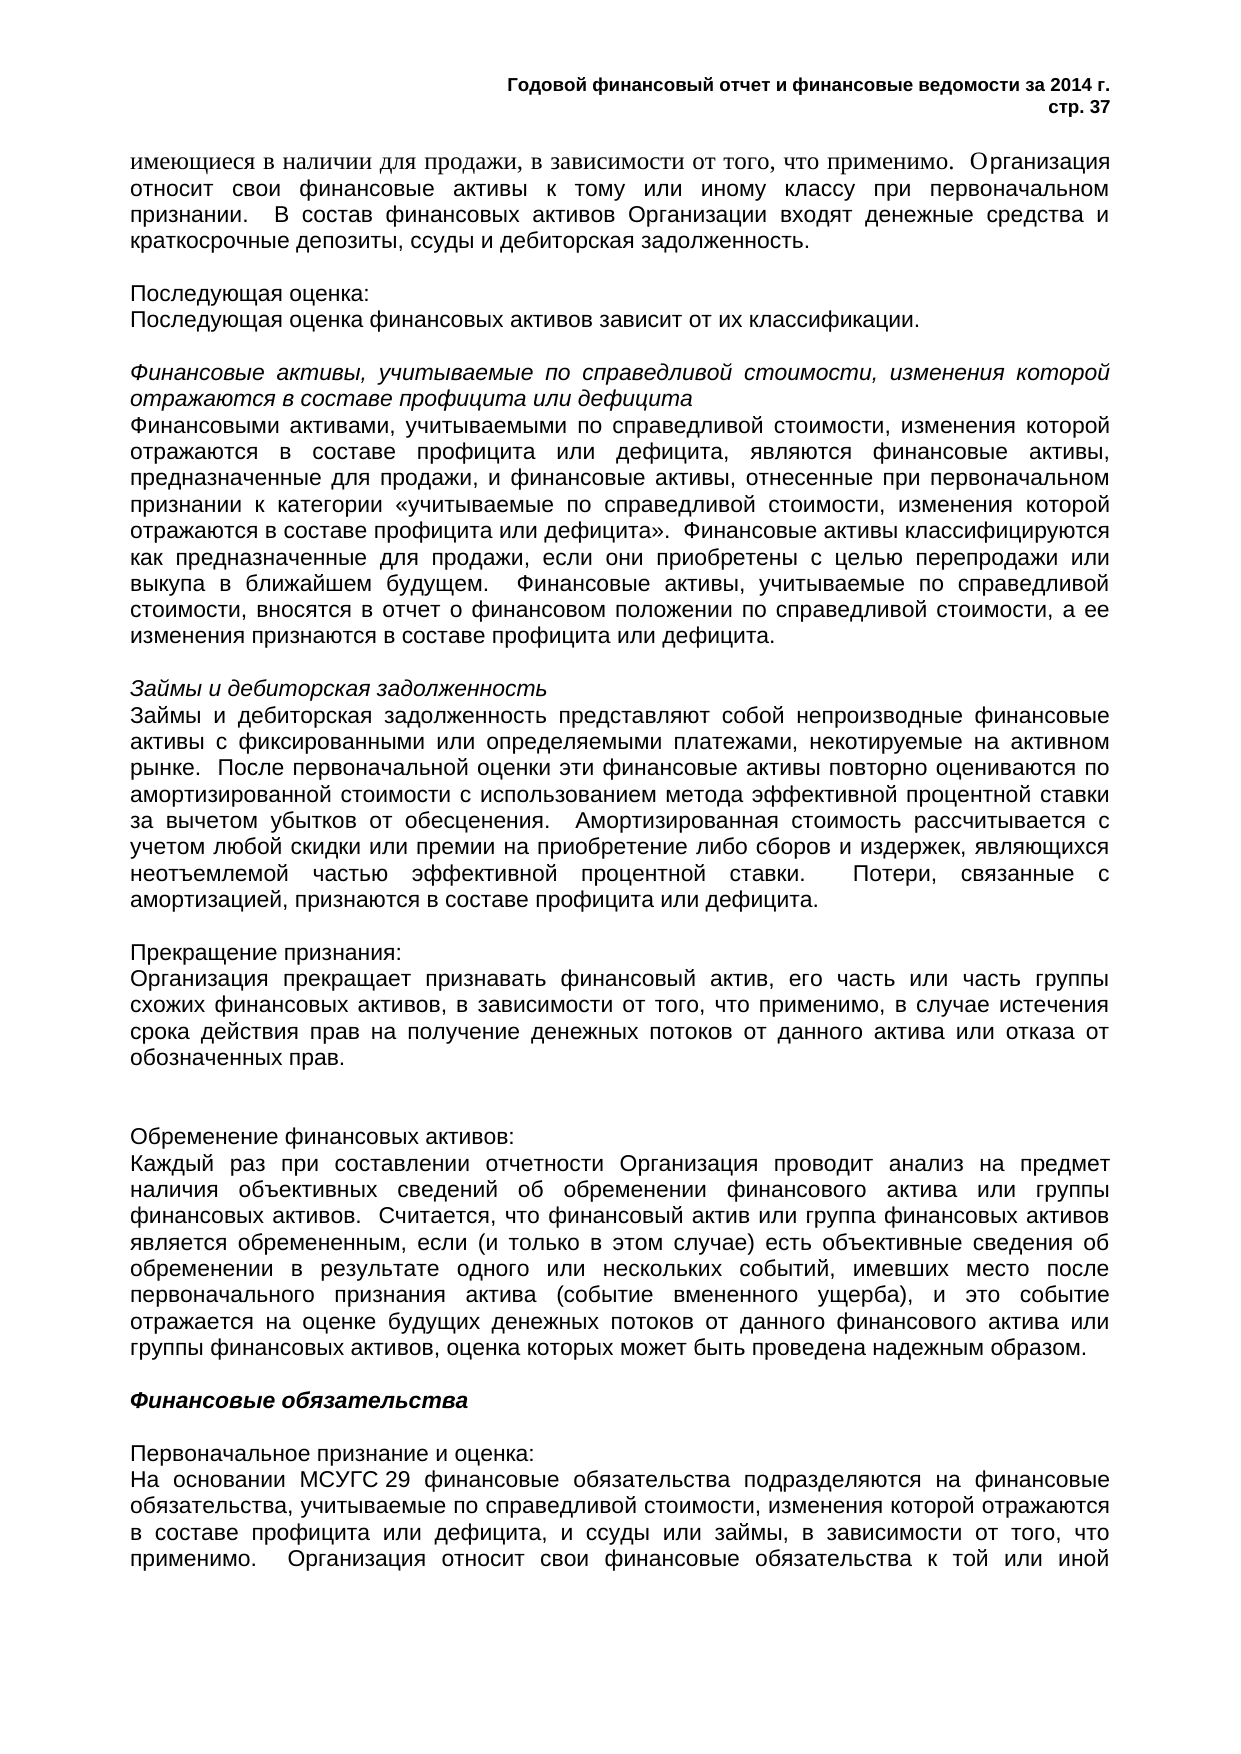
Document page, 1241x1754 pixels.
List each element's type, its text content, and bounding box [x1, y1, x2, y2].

text Обременение финансовых активов: [130, 1123, 1110, 1149]
text Организация прекращает признавать финансовый актив, его часть или часть группы схожих финансовых активов, в зависимости от того, что применимо, в случае истечения срока действия прав на получение денежных потоков от данного актива или отказа от обозначенных прав. [130, 965, 1110, 1071]
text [130, 1466, 1110, 1571]
text Последующая оценка финансовых активов зависит от их классификации. [130, 306, 1110, 333]
text Прекращение признания: [130, 939, 1110, 965]
text Первоначальное признание и оценка: [130, 1439, 1110, 1466]
text Каждый раз при составлении отчетности Организация проводит анализ на предмет наличия объективных сведений об обременении финансового актива или группы финансовых активов. Считается, что финансовый актив или группа финансовых активов является обремененным, если (и только в этом случае) есть объективные сведения об обременении в результате одного или нескольких событий, имевших место после первоначального признания актива (событие вмененного ущерба), и это событие отражается на оценке будущих денежных потоков от данного финансового актива или группы финансовых активов, оценка которых может быть проведена надежным образом. [130, 1149, 1110, 1360]
text Займы и дебиторская задолженность представляют собой непроизводные финансовые активы с фиксированными или определяемыми платежами, некотируемые на активном рынке. После первоначальной оценки эти финансовые активы повторно оцениваются по амортизированной стоимости с использованием метода эффективной процентной ставки за вычетом убытков от обесценения. Амортизированная стоимость рассчитывается с учетом любой скидки или премии на приобретение либо сборов и издержек, являющихся неотъемлемой частью эффективной процентной ставки. Потери, связанные с амортизацией, признаются в составе профицита или дефицита. [130, 702, 1110, 912]
text Финансовыми активами, учитываемыми по справедливой стоимости, изменения которой отражаются в составе профицита или дефицита, являются финансовые активы, предназначенные для продажи, и финансовые активы, отнесенные при первоначальном признании к категории «учитываемые по справедливой стоимости, изменения которой отражаются в составе профицита или дефицита». Финансовые активы классифицируются как предназначенные для продажи, если они приобретены с целью перепродажи или выкупа в ближайшем будущем. Финансовые активы, учитываемые по справедливой стоимости, вносятся в отчет о финансовом положении по справедливой стоимости, а ее изменения признаются в составе профицита или дефицита. [130, 412, 1110, 649]
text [130, 146, 1110, 253]
text Финансовые активы, учитываемые по справедливой стоимости, изменения которой отражаются в составе профицита или дефицита [130, 359, 1110, 412]
text Последующая оценка: [130, 280, 1110, 306]
text Займы и дебиторская задолженность [130, 675, 1110, 702]
text Финансовые обязательства [130, 1387, 1110, 1413]
